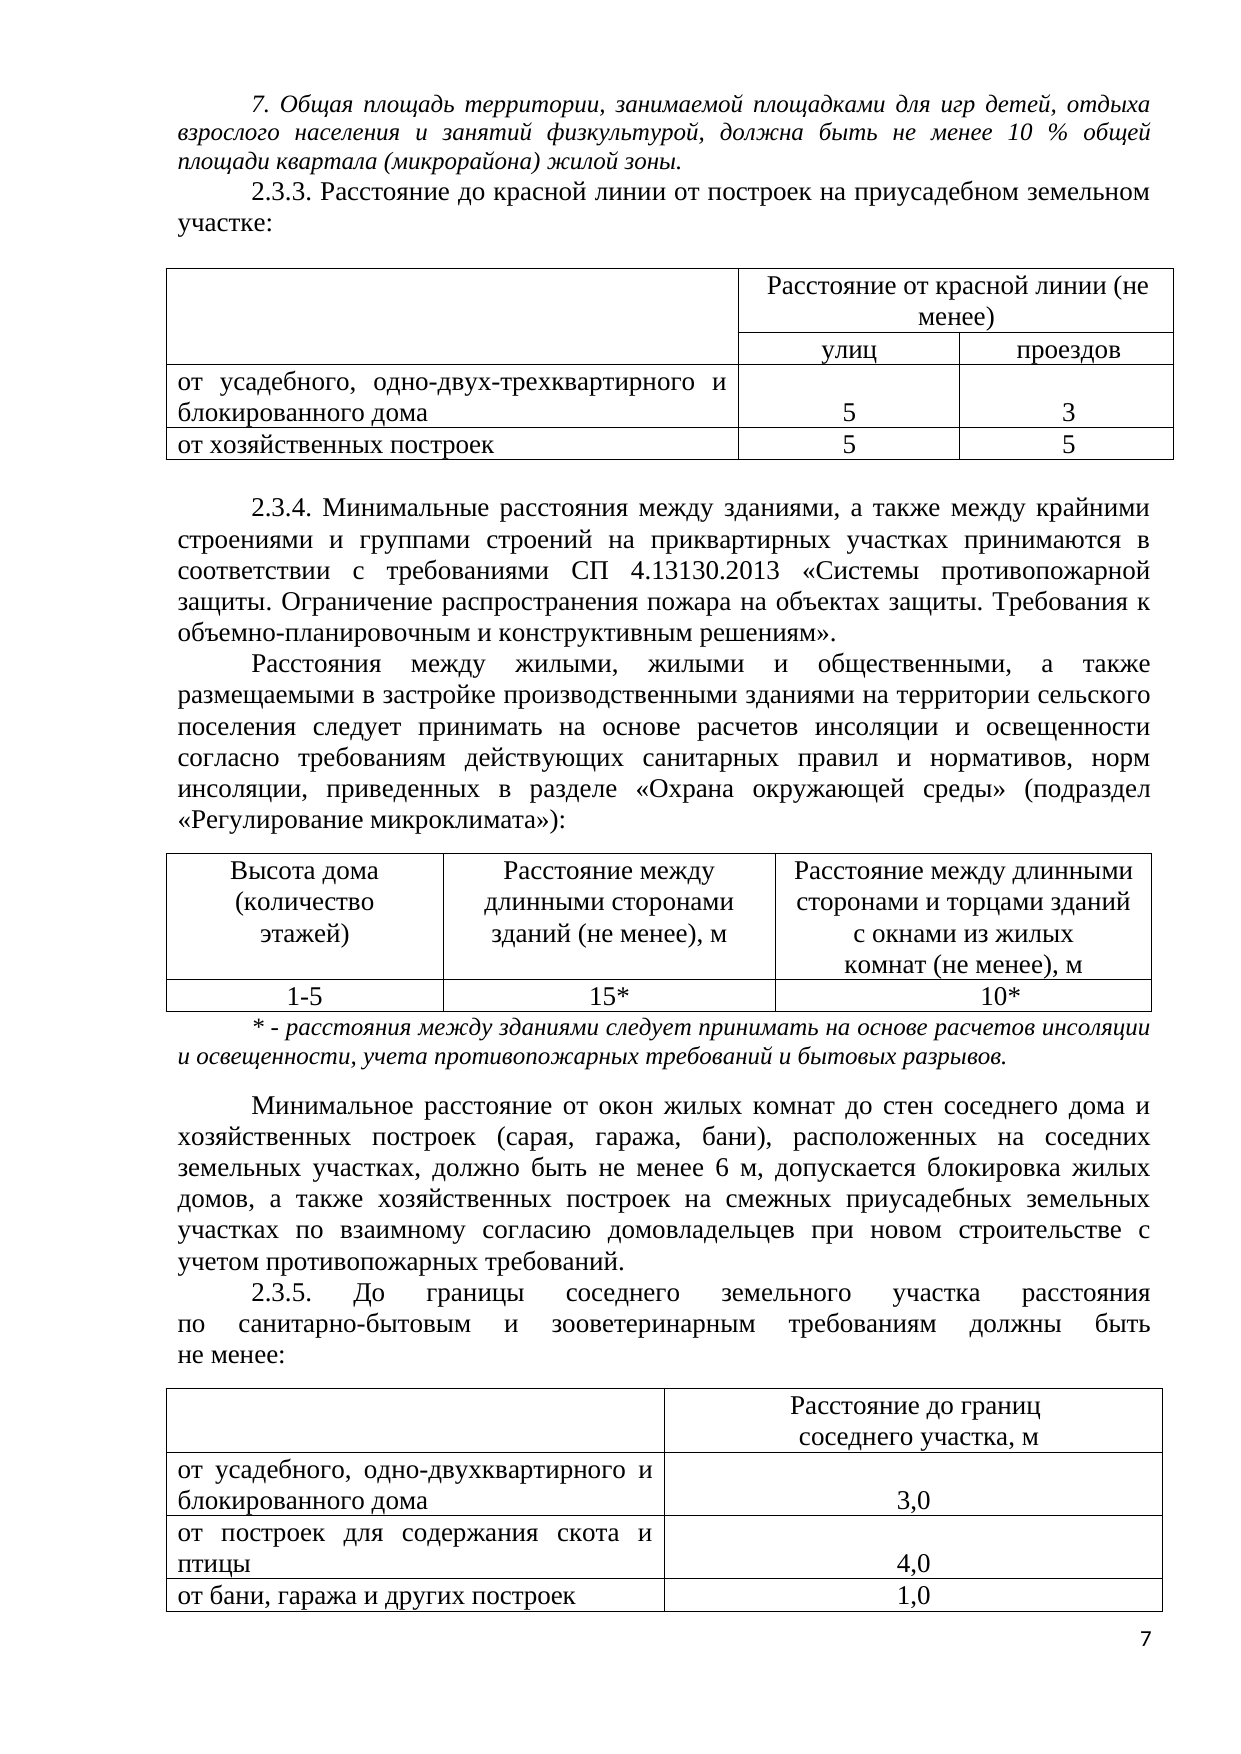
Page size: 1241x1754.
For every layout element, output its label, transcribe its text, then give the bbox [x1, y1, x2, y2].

table_cell 5 [739, 428, 959, 459]
table_header Высота дома (количество этажей) [167, 854, 443, 979]
table_cell улиц [739, 333, 959, 364]
text Минимальное расстояние от окон жилых комнат до стен соседнего дома и хозяйственных построек (сарая, гаража, бани), расположенных на соседних земельных участках, должно быть не менее 6 м, допускается блокировка жилых домов, а также хозяйственных построек на смежных приусадебных земельных участках по взаимному согласию домовладельцев при новом строительстве с учетом противопожарных требований. [177, 1089, 1152, 1276]
text Расстояния между жилыми, жилыми и общественными, а также размещаемыми в застройке производственными зданиями на территории сельского поселения следует принимать на основе расчетов инсоляции и освещенности согласно требованиям действующих санитарных правил и нормативов, норм инсоляции, приведенных в разделе «Охрана окружающей среды» (подраздел «Регулирование микроклимата»): [177, 647, 1152, 834]
text 7. Общая площадь территории, занимаемой площадками для игр детей, отдыха взрослого населения и занятий физкультурой, должна быть не менее 10 % общей площади квартала (микрорайона) жилой зоны. [177, 89, 1152, 175]
table_header [167, 269, 738, 364]
table_header Расстояние от красной линии (не менее) [739, 269, 1173, 332]
table_cell 4,0 [665, 1516, 1162, 1578]
table_cell от хозяйственных построек [167, 428, 738, 459]
table_cell от усадебного, одно-двух-трехквартирного и блокированного дома [167, 365, 738, 427]
table_cell 1,0 [665, 1579, 1162, 1611]
table_header Расстояние до границ соседнего участка, м [665, 1389, 1162, 1452]
table_header Расстояние между длинными сторонами и торцами зданий с окнами из жилых комнат (не менее), м [776, 854, 1151, 979]
table_cell 15* [444, 980, 775, 1011]
table_cell от усадебного, одно-двухквартирного и блокированного дома [167, 1453, 664, 1515]
table_cell от бани, гаража и других построек [167, 1579, 664, 1611]
table_header [167, 1389, 664, 1452]
table_cell 5 [960, 428, 1173, 459]
table_cell проездов [960, 333, 1173, 364]
table_header Расстояние между длинными сторонами зданий (не менее), м [444, 854, 775, 979]
table_cell 10* [776, 980, 1151, 1011]
table_cell 3 [960, 365, 1173, 427]
table_cell 1-5 [167, 980, 443, 1011]
text 2.3.5. До границы соседнего земельного участка расстояния по санитарно-бытовым и зооветеринарным требованиям должны быть не менее: [177, 1276, 1152, 1369]
table_cell 3,0 [665, 1453, 1162, 1515]
table_cell от построек для содержания скота и птицы [167, 1516, 664, 1578]
text 2.3.3. Расстояние до красной линии от построек на приусадебном земельном участке: [177, 175, 1152, 237]
text * - расстояния между зданиями следует принимать на основе расчетов инсоляции и освещенности, учета противопожарных требований и бытовых разрывов. [177, 1012, 1152, 1070]
table_cell 5 [739, 365, 959, 427]
text 2.3.4. Минимальные расстояния между зданиями, а также между крайними строениями и группами строений на приквартирных участках принимаются в соответствии с требованиями СП 4.13130.2013 «Системы противопожарной защиты. Ограничение распространения пожара на объектах защиты. Требования к объемно-планировочным и конструктивным решениям». [177, 492, 1152, 647]
